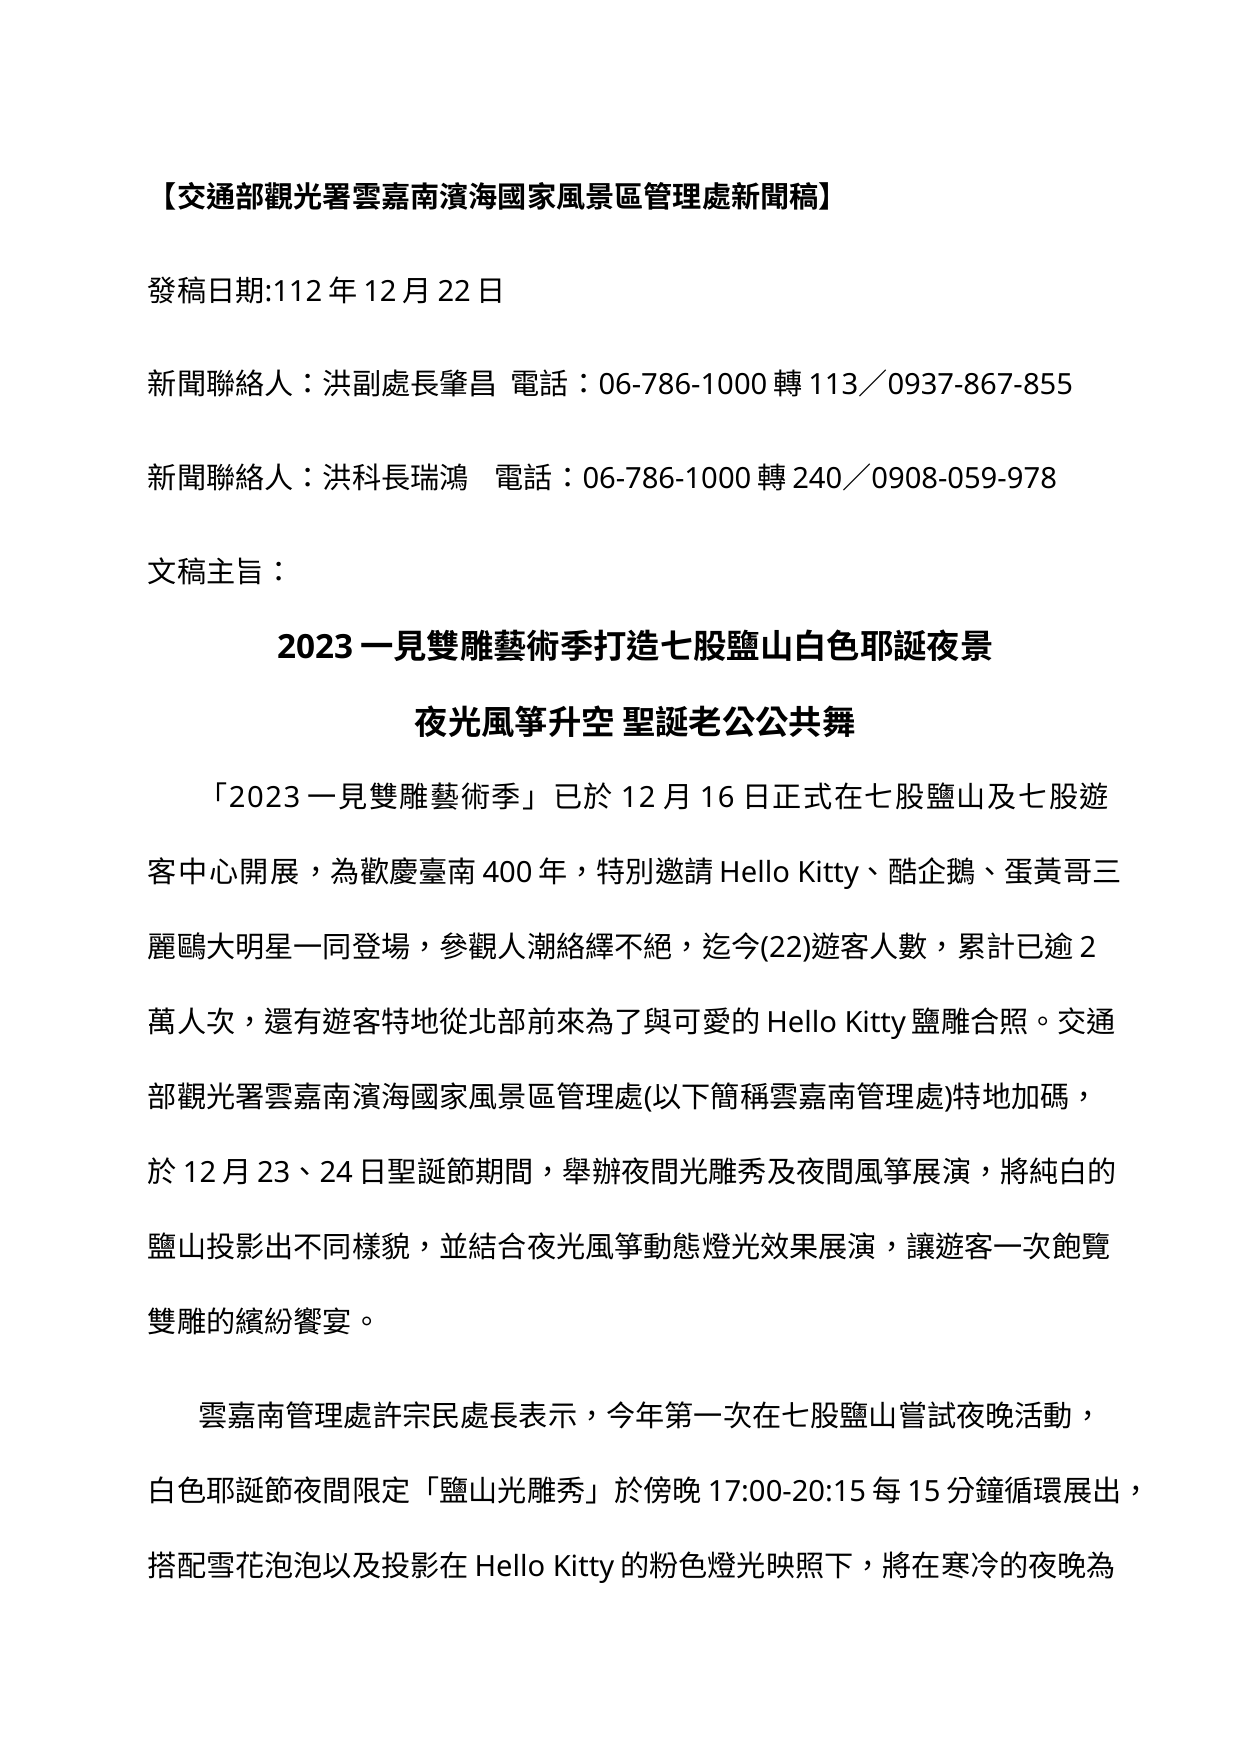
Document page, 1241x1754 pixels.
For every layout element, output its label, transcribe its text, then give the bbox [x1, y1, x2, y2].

text 2023一見雙雕藝術季打造七股鹽山白色耶誕夜景 [148, 607, 1122, 682]
text 「2023一見雙雕藝術季」已於12月16日正式在七股鹽山及七股遊客中心開展，為歡慶臺南400年，特別邀請Hello Kitty、酷企鵝、蛋黃哥三麗鷗大明星一同登場，參觀人潮絡繹不絕，迄今(22)遊客人數，累計已逾2萬人次，還有遊客特地從北部前來為了與可愛的Hello Kitty鹽雕合照。交通部觀光署雲嘉南濱海國家風景區管理處(以下簡稱雲嘉南管理處)特地加碼，於12月23、24日聖誕節期間，舉辦夜間光雕秀及夜間風箏展演，將純白的鹽山投影出不同樣貌，並結合夜光風箏動態燈光效果展演，讓遊客一次飽覽雙雕的繽紛饗宴。 [148, 757, 1122, 1357]
text 新聞聯絡人：洪副處長肇昌 電話：06-786-1000轉113／0937-867-855 [148, 344, 1122, 419]
text 新聞聯絡人：洪科長瑞鴻 電話：06-786-1000轉240／0908-059-978 [148, 438, 1122, 513]
text 文稿主旨： [148, 532, 1122, 607]
text 【交通部觀光署雲嘉南濱海國家風景區管理處新聞稿】 [148, 157, 1122, 232]
text 發稿日期:112年12月22日 [148, 251, 1122, 326]
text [148, 1376, 1122, 1601]
text 夜光風箏升空 聖誕老公公共舞 [148, 682, 1122, 757]
